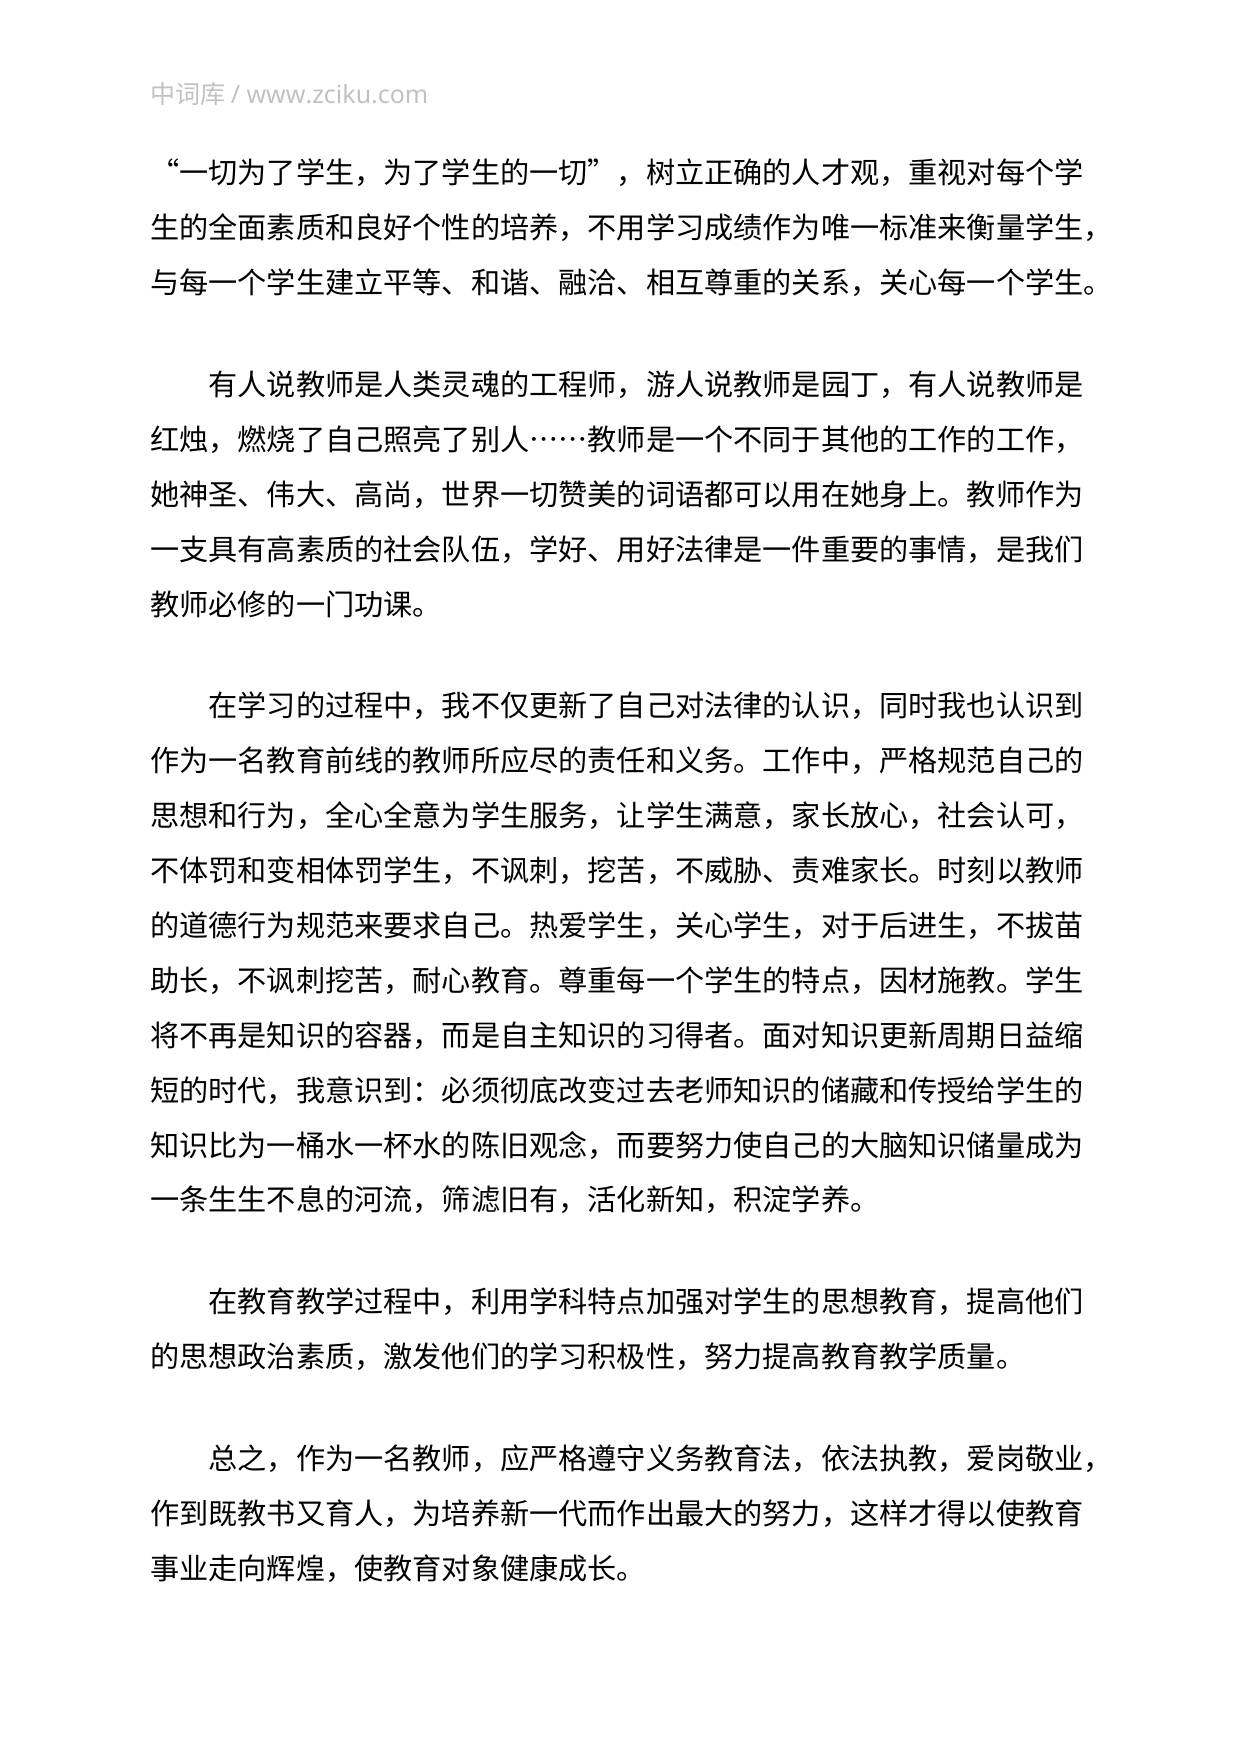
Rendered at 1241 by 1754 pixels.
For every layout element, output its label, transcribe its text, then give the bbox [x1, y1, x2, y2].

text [150, 150, 1090, 302]
text 有人说教师是人类灵魂的工程师，游人说教师是园丁，有人说教师是红烛，燃烧了自己照亮了别人……教师是一个不同于其他的工作的工作，她神圣、伟大、高尚，世界一切赞美的词语都可以用在她身上。教师作为一支具有高素质的社会队伍，学好、用好法律是一件重要的事情，是我们教师必修的一门功课。 [150, 362, 1090, 623]
text 在学习的过程中，我不仅更新了自己对法律的认识，同时我也认识到作为一名教育前线的教师所应尽的责任和义务。工作中，严格规范自己的思想和行为，全心全意为学生服务，让学生满意，家长放心，社会认可，不体罚和变相体罚学生，不讽刺，挖苦，不威胁、责难家长。时刻以教师的道德行为规范来要求自己。热爱学生，关心学生，对于后进生，不拔苗助长，不讽刺挖苦，耐心教育。尊重每一个学生的特点，因材施教。学生将不再是知识的容器，而是自主知识的习得者。面对知识更新周期日益缩短的时代，我意识到：必须彻底改变过去老师知识的储藏和传授给学生的知识比为一桶水一杯水的陈旧观念，而要努力使自己的大脑知识储量成为一条生生不息的河流，筛滤旧有，活化新知，积淀学养。 [150, 683, 1090, 1219]
text 总之，作为一名教师，应严格遵守义务教育法，依法执教，爱岗敬业，作到既教书又育人，为培养新一代而作出最大的努力，这样才得以使教育事业走向辉煌，使教育对象健康成长。 [150, 1435, 1090, 1587]
text 在教育教学过程中，利用学科特点加强对学生的思想教育，提高他们的思想政治素质，激发他们的学习积极性，努力提高教育教学质量。 [150, 1279, 1090, 1376]
